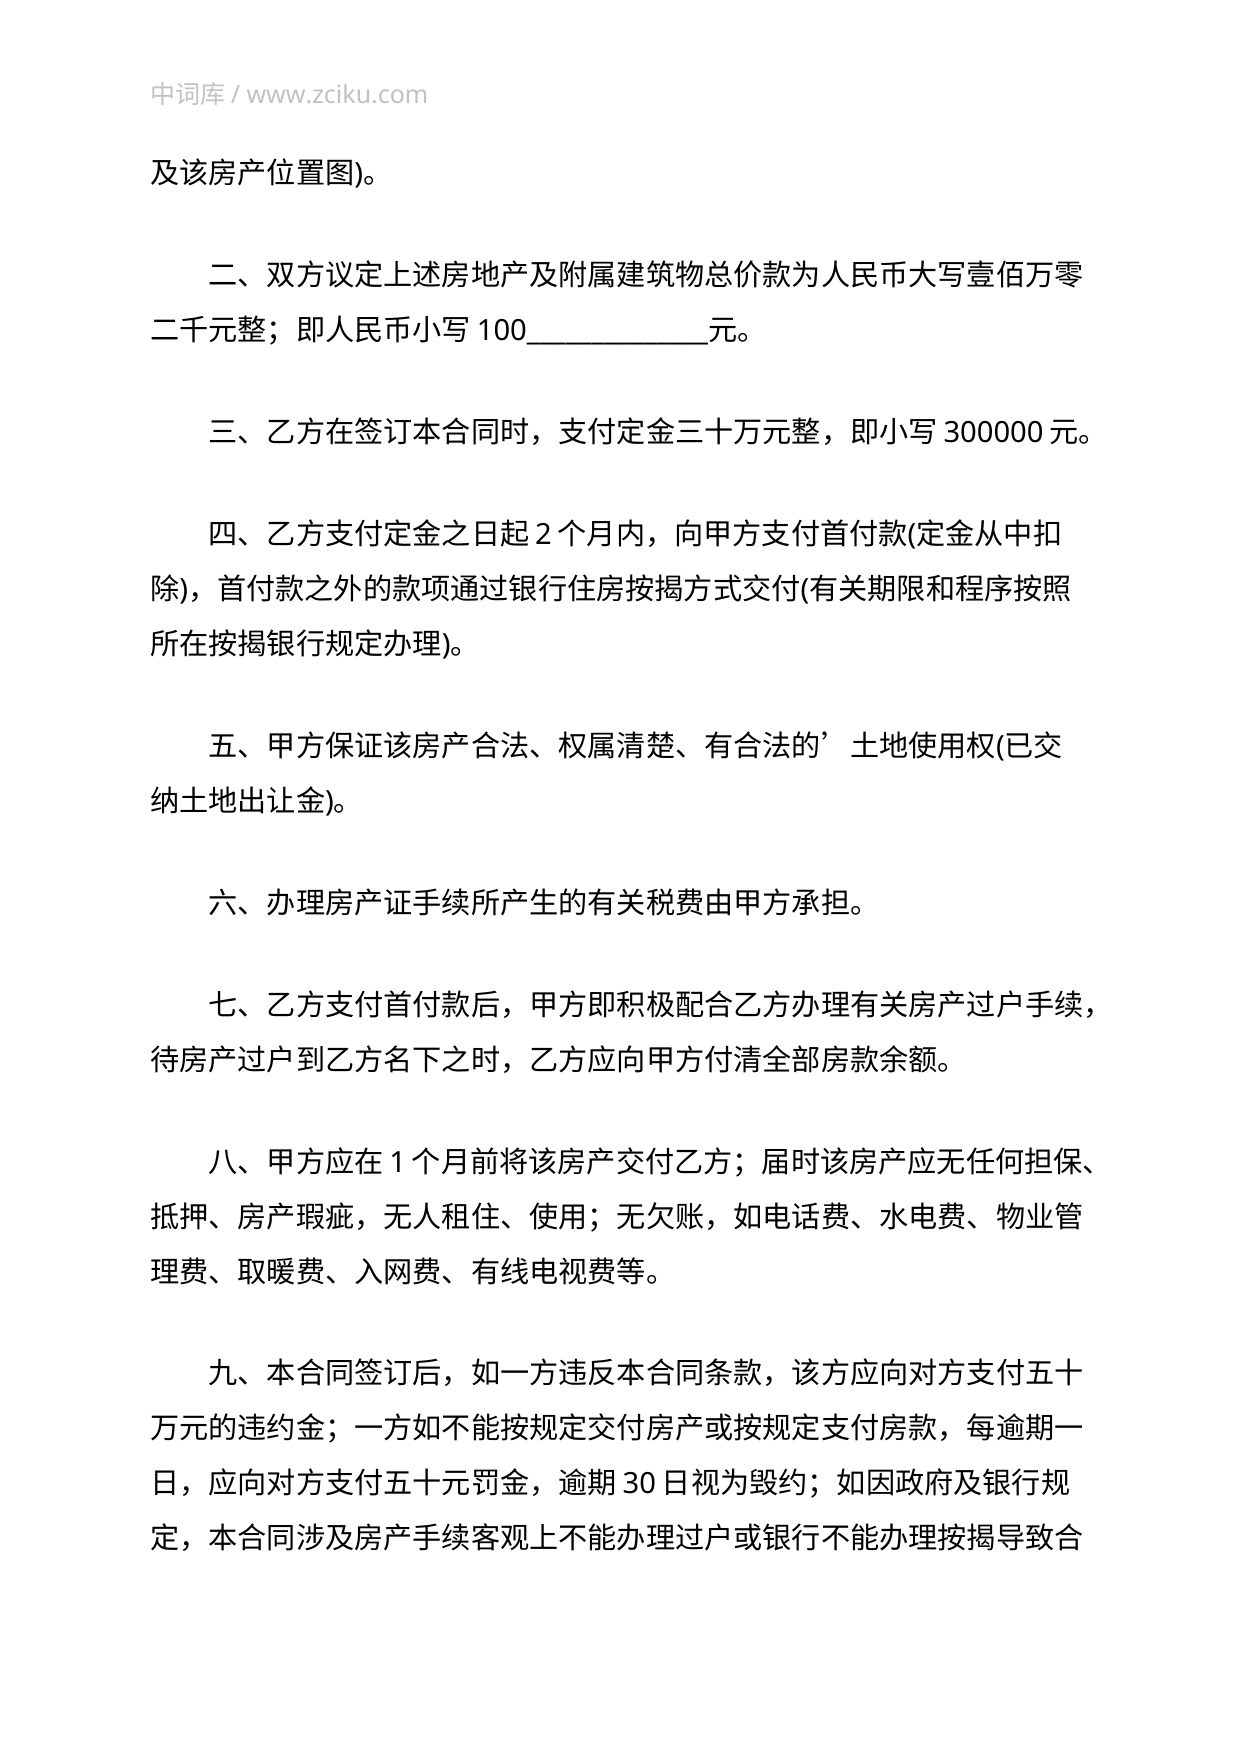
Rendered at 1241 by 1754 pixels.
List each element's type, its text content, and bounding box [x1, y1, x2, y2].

text 二、双方议定上述房地产及附属建筑物总价款为人民币大写壹佰万零二千元整；即人民币小写100______________元。 [150, 252, 1090, 349]
text 七、乙方支付首付款后，甲方即积极配合乙方办理有关房产过户手续，待房产过户到乙方名下之时，乙方应向甲方付清全部房款余额。 [150, 982, 1090, 1079]
text 五、甲方保证该房产合法、权属清楚、有合法的’土地使用权(已交纳土地出让金)。 [150, 723, 1090, 820]
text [150, 1350, 1090, 1557]
text 六、办理房产证手续所产生的有关税费由甲方承担。 [150, 880, 1090, 922]
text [150, 150, 1090, 192]
text 三、乙方在签订本合同时，支付定金三十万元整，即小写300000元。 [150, 409, 1090, 451]
text 八、甲方应在1个月前将该房产交付乙方；届时该房产应无任何担保、抵押、房产瑕疵，无人租住、使用；无欠账，如电话费、水电费、物业管理费、取暖费、入网费、有线电视费等。 [150, 1138, 1090, 1290]
text 四、乙方支付定金之日起2个月内，向甲方支付首付款(定金从中扣除)，首付款之外的款项通过银行住房按揭方式交付(有关期限和程序按照所在按揭银行规定办理)。 [150, 511, 1090, 663]
